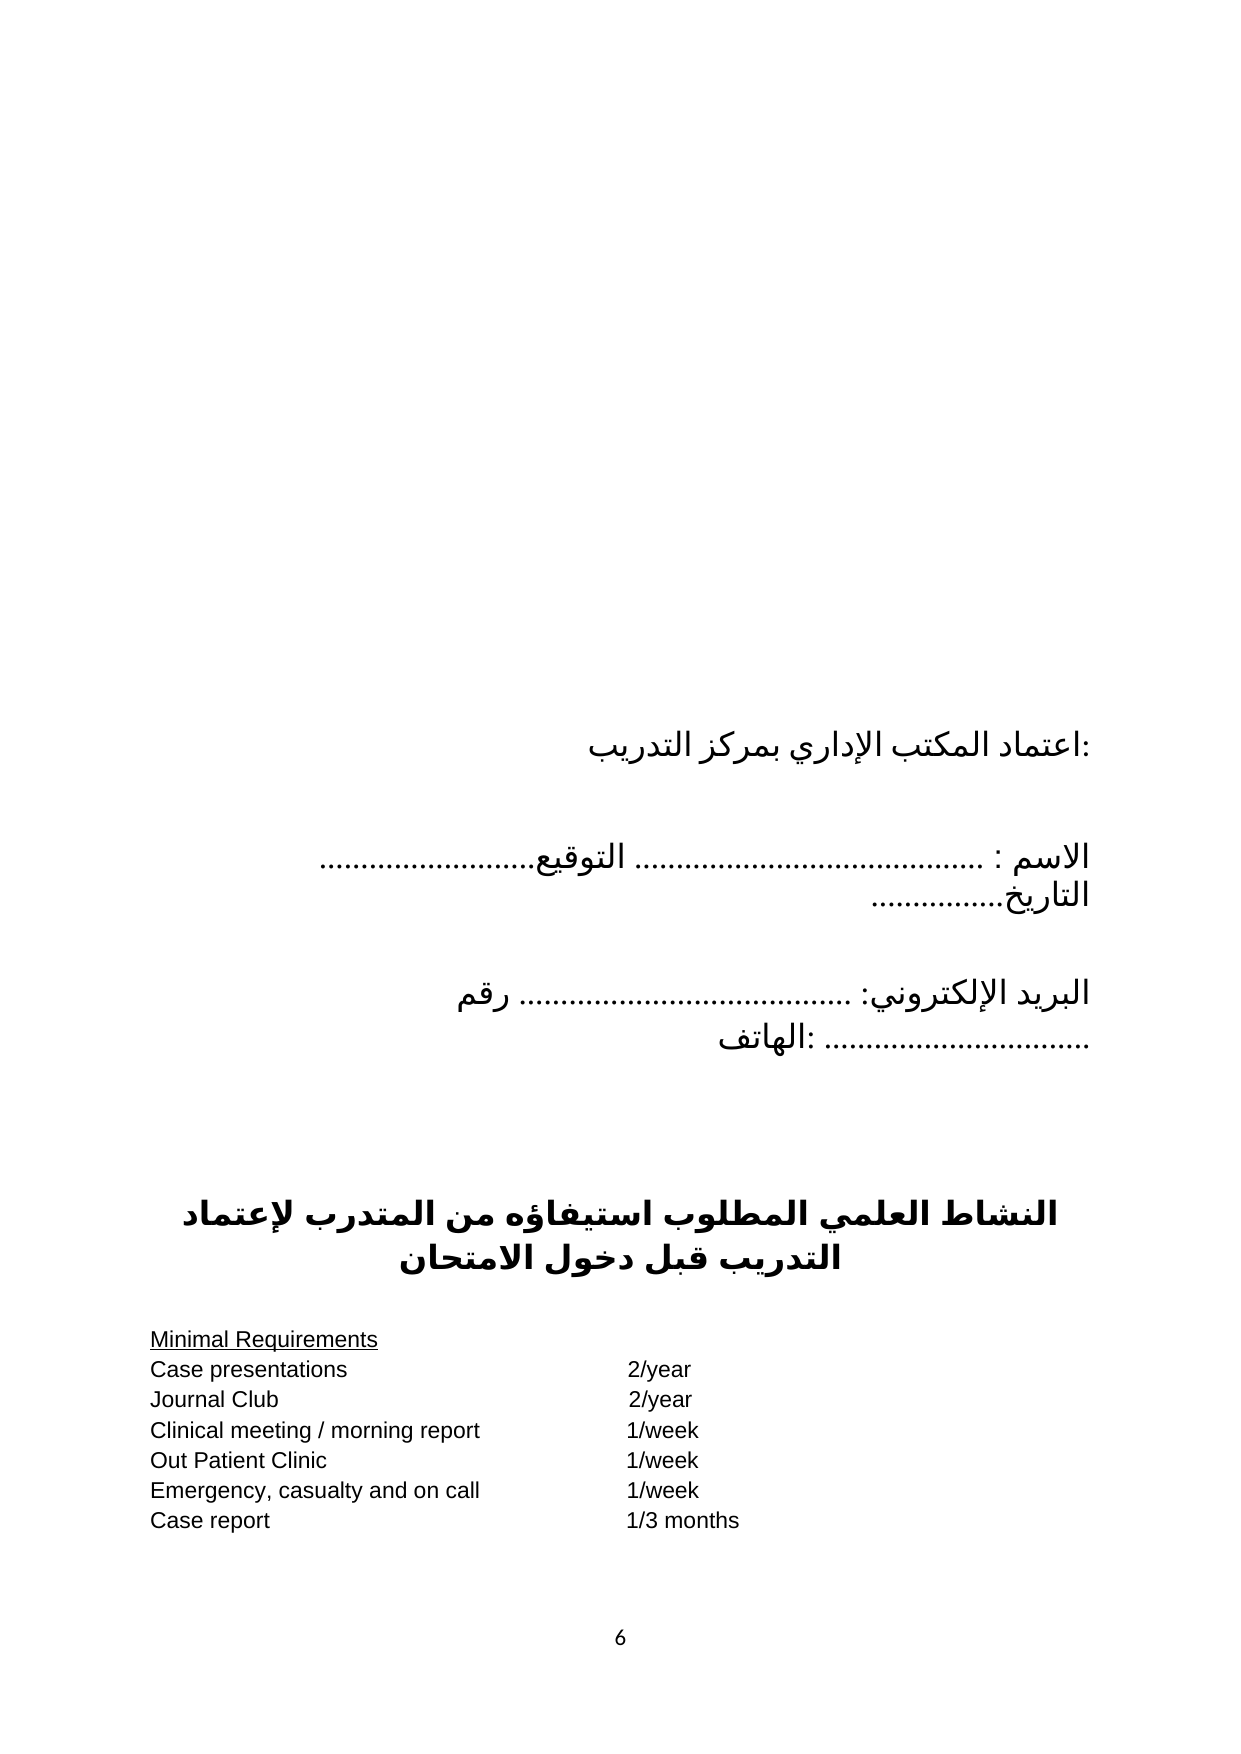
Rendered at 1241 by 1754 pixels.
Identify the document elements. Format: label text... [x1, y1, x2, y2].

text Emergency, casualty and on call 1/week [150, 1477, 1090, 1503]
text الاسم : .......................................... التوقيع.......................... التاريخ................ [150, 837, 1090, 914]
text Minimal Requirements [150, 1326, 1090, 1352]
text Journal Club 2/year [150, 1386, 1090, 1413]
text النشاط العلمي المطلوب استيفاؤه من المتدرب لإعتماد التدريب قبل دخول الامتحان [150, 1193, 1090, 1276]
text Out Patient Clinic 1/week [150, 1447, 1090, 1473]
text اعتماد المكتب الإداري بمركز التدريب: [150, 724, 1090, 765]
text البريد الإلكتروني: ........................................ رقم الهاتف: ................................ [150, 973, 1090, 1055]
text Case report 1/3 months [150, 1507, 1090, 1534]
text Clinical meeting / morning report 1/week [150, 1417, 1090, 1443]
text Case presentations 2/year [150, 1356, 1090, 1383]
